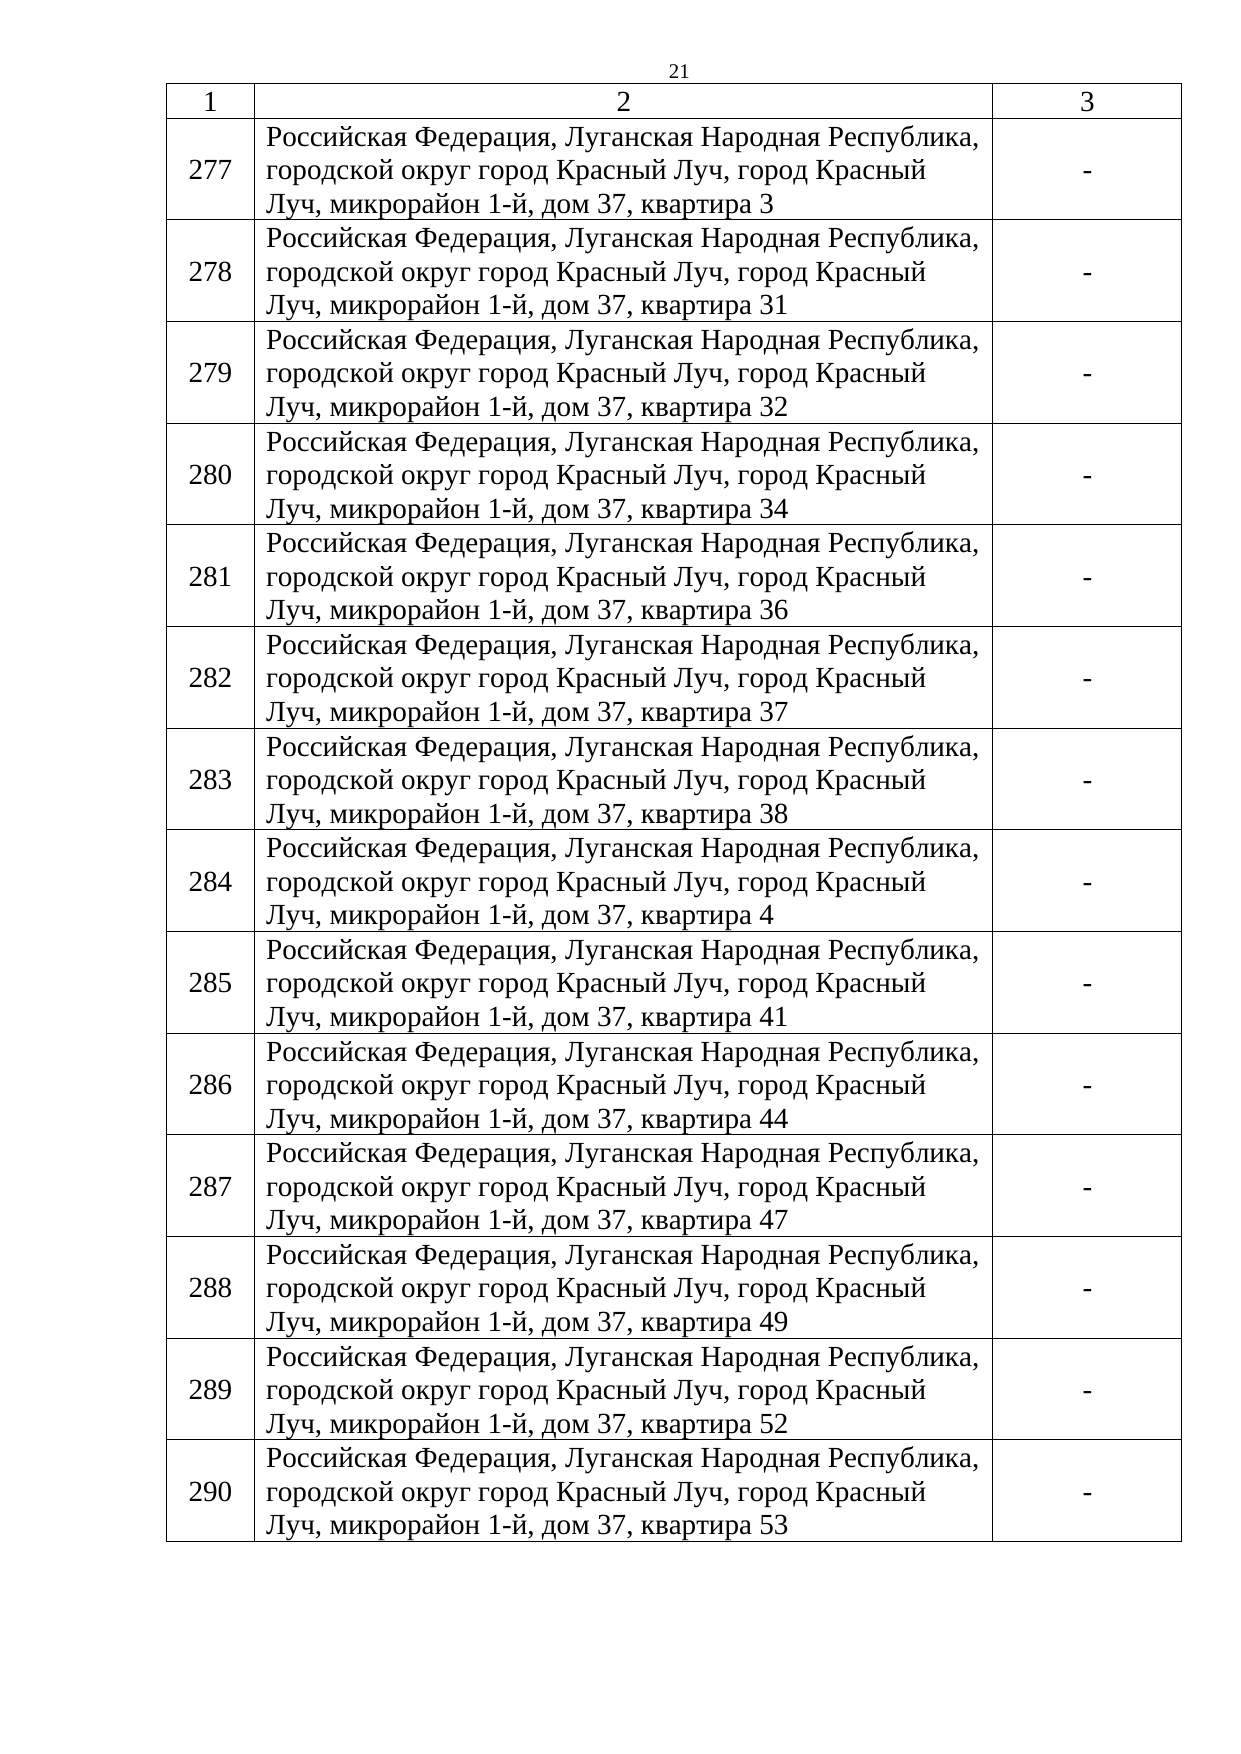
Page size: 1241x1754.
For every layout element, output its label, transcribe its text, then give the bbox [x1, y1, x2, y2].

table_cell Российская Федерация, Луганская Народная Республика, городской округ город Красный Луч, город Красный Луч, микрорайон 1-й, дом 37, квартира 41 [255, 932, 992, 1033]
table_cell Российская Федерация, Луганская Народная Республика, городской округ город Красный Луч, город Красный Луч, микрорайон 1-й, дом 37, квартира 47 [255, 1135, 992, 1236]
table_cell 285 [167, 932, 254, 1033]
table_cell Российская Федерация, Луганская Народная Республика, городской округ город Красный Луч, город Красный Луч, микрорайон 1-й, дом 37, квартира 49 [255, 1237, 992, 1338]
table_cell - [993, 119, 1181, 219]
table_cell 284 [167, 830, 254, 931]
table_cell 286 [167, 1034, 254, 1134]
table_cell Российская Федерация, Луганская Народная Республика, городской округ город Красный Луч, город Красный Луч, микрорайон 1-й, дом 37, квартира 53 [255, 1440, 992, 1541]
table_cell Российская Федерация, Луганская Народная Республика, городской округ город Красный Луч, город Красный Луч, микрорайон 1-й, дом 37, квартира 52 [255, 1339, 992, 1439]
table_cell Российская Федерация, Луганская Народная Республика, городской округ город Красный Луч, город Красный Луч, микрорайон 1-й, дом 37, квартира 31 [255, 220, 992, 321]
table_cell - [993, 1339, 1181, 1439]
table_cell 277 [167, 119, 254, 219]
table_cell 282 [167, 627, 254, 728]
table_cell Российская Федерация, Луганская Народная Республика, городской округ город Красный Луч, город Красный Луч, микрорайон 1-й, дом 37, квартира 4 [255, 830, 992, 931]
table_cell 288 [167, 1237, 254, 1338]
table_cell 278 [167, 220, 254, 321]
table_cell - [993, 220, 1181, 321]
table_cell - [993, 627, 1181, 728]
table_header 1 [167, 84, 254, 118]
table_cell Российская Федерация, Луганская Народная Республика, городской округ город Красный Луч, город Красный Луч, микрорайон 1-й, дом 37, квартира 37 [255, 627, 992, 728]
table_cell - [993, 424, 1181, 524]
table_cell - [993, 830, 1181, 931]
table_cell Российская Федерация, Луганская Народная Республика, городской округ город Красный Луч, город Красный Луч, микрорайон 1-й, дом 37, квартира 3 [255, 119, 992, 219]
table_cell 281 [167, 525, 254, 626]
table_cell 289 [167, 1339, 254, 1439]
table_cell Российская Федерация, Луганская Народная Республика, городской округ город Красный Луч, город Красный Луч, микрорайон 1-й, дом 37, квартира 36 [255, 525, 992, 626]
table_cell - [993, 1034, 1181, 1134]
table_cell 283 [167, 729, 254, 829]
table_cell 287 [167, 1135, 254, 1236]
table_cell 290 [167, 1440, 254, 1541]
table_cell - [993, 1440, 1181, 1541]
table_header 3 [993, 84, 1181, 118]
table_cell Российская Федерация, Луганская Народная Республика, городской округ город Красный Луч, город Красный Луч, микрорайон 1-й, дом 37, квартира 34 [255, 424, 992, 524]
table_cell - [993, 1237, 1181, 1338]
table_cell Российская Федерация, Луганская Народная Республика, городской округ город Красный Луч, город Красный Луч, микрорайон 1-й, дом 37, квартира 38 [255, 729, 992, 829]
table_cell - [993, 729, 1181, 829]
table_header 2 [255, 84, 992, 118]
table_cell 280 [167, 424, 254, 524]
table_cell - [993, 932, 1181, 1033]
table_cell Российская Федерация, Луганская Народная Республика, городской округ город Красный Луч, город Красный Луч, микрорайон 1-й, дом 37, квартира 44 [255, 1034, 992, 1134]
table_cell - [993, 1135, 1181, 1236]
table_cell 279 [167, 322, 254, 423]
table_cell - [993, 322, 1181, 423]
table_cell Российская Федерация, Луганская Народная Республика, городской округ город Красный Луч, город Красный Луч, микрорайон 1-й, дом 37, квартира 32 [255, 322, 992, 423]
table_cell - [993, 525, 1181, 626]
